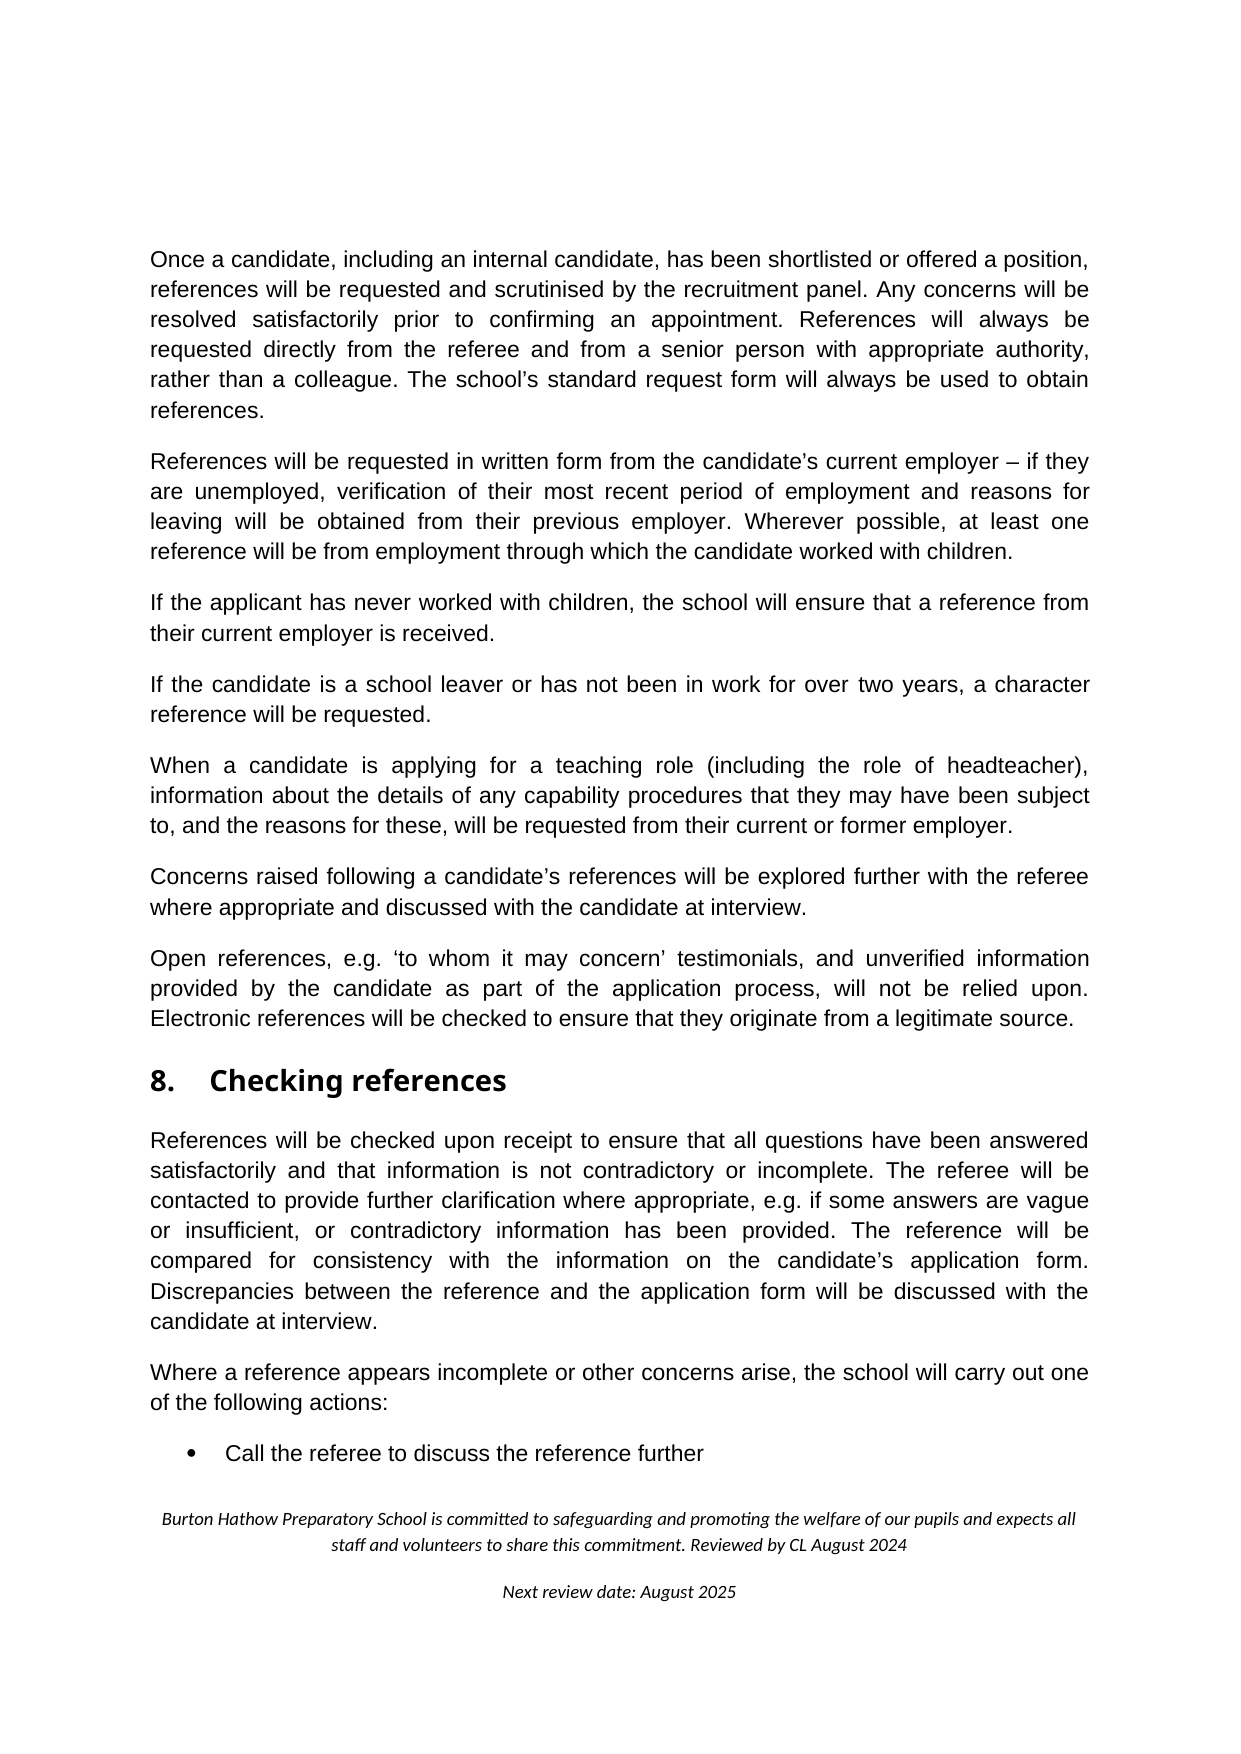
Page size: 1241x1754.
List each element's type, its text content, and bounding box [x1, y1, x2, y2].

text Where a reference appears incomplete or other concerns arise, the school will carry out one of the following actions: [150, 1359, 1090, 1415]
text When a candidate is applying for a teaching role (including the role of headteacher), information about the details of any capability procedures that they may have been subject to, and the reasons for these, will be requested from their current or former employer. [150, 752, 1090, 838]
text If the candidate is a school leaver or has not been in work for over two years, a character reference will be requested. [150, 671, 1090, 727]
text Once a candidate, including an internal candidate, has been shortlisted or offered a position, references will be requested and scrutinised by the recruitment panel. Any concerns will be resolved satisfactorily prior to confirming an appointment. References will always be requested directly from the referee and from a senior person with appropriate authority, rather than a colleague. The school’s standard request form will always be used to obtain references. [150, 246, 1090, 423]
list Call the referee to discuss the reference further [187, 1440, 1090, 1466]
text If the applicant has never worked with children, the school will ensure that a reference from their current employer is received. [150, 589, 1090, 646]
text References will be requested in written form from the candidate’s current employer – if they are unemployed, verification of their most recent period of employment and reasons for leaving will be obtained from their previous employer. Wherever possible, at least one reference will be from employment through which the candidate worked with children. [150, 448, 1090, 564]
text Open references, e.g. ‘to whom it may concern’ testimonials, and unverified information provided by the candidate as part of the application process, will not be relied upon. Electronic references will be checked to ensure that they originate from a legitimate source. [150, 944, 1090, 1031]
subtitle Checking references [150, 1060, 1090, 1100]
text Concerns raised following a candidate’s references will be explored further with the referee where appropriate and discussed with the candidate at interview. [150, 863, 1090, 920]
text References will be checked upon receipt to ensure that all questions have been answered satisfactorily and that information is not contradictory or incomplete. The referee will be contacted to provide further clarification where appropriate, e.g. if some answers are vague or insufficient, or contradictory information has been provided. The reference will be compared for consistency with the information on the candidate’s application form. Discrepancies between the reference and the application form will be discussed with the candidate at interview. [150, 1127, 1090, 1334]
